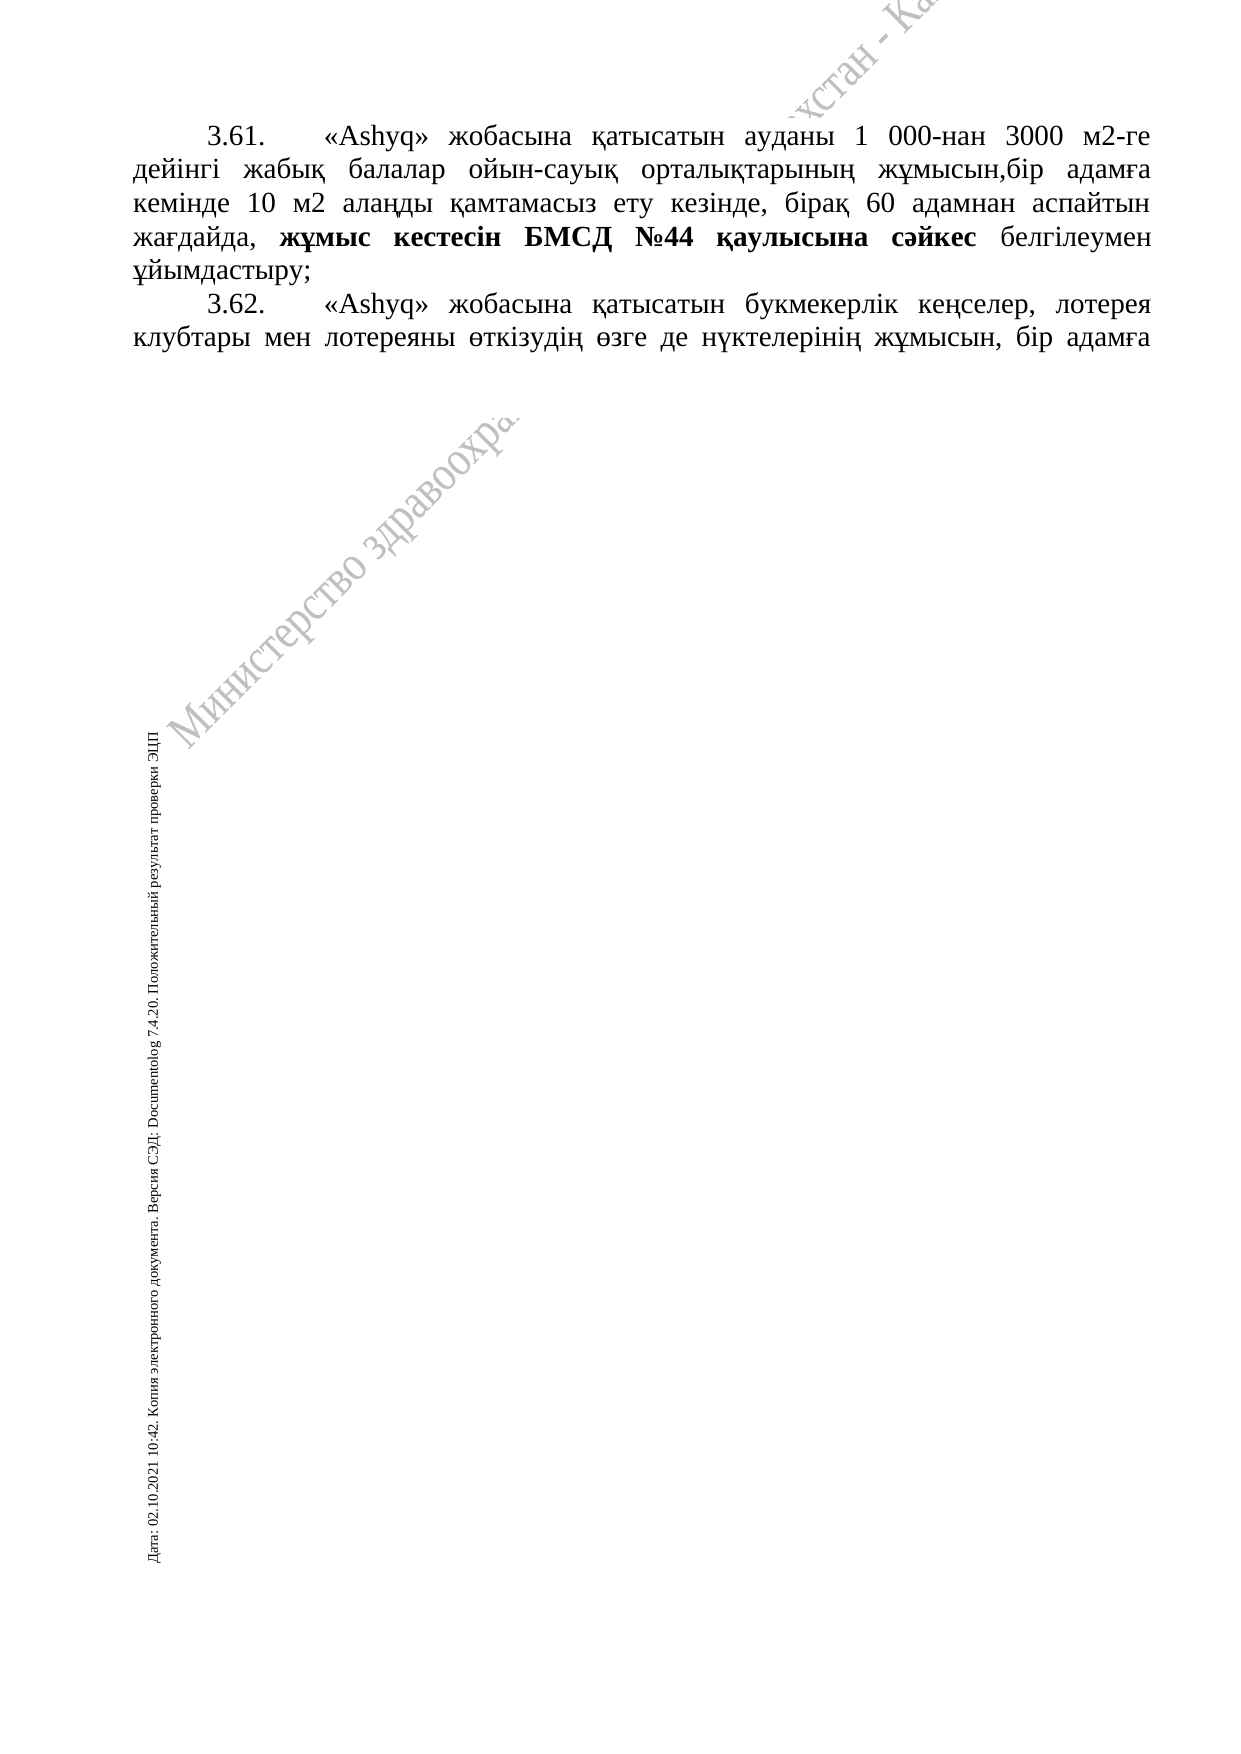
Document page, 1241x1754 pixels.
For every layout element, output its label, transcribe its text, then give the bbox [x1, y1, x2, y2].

text 3.62. «Ashyq» жобасына қатысатын букмекерлік кеңселер, лотерея клубтары мен лотереяны өткізудің өзге де нүктелерінің жұмысын, бір адамға кемінде 4м2 алаңды қамтамасыз етумен, бірақ 30 адамнан аспайтын жағдайда,жұмыс кестесін БМСД №44 қаулысына сәйкес белгілеумен ұйымдастыру; [133, 286, 1152, 417]
text 3.61. «Ashyq» жобасына қатысатын ауданы 1 000-нан 3000 м2-ге дейінгі жабық балалар ойын-сауық орталықтарының жұмысын,бір адамға кемінде 10 м2 алаңды қамтамасыз ету кезінде, бірақ 60 адамнан аспайтын жағдайда, жұмыс кестесін БМСД №44 қаулысына сәйкес белгілеумен ұйымдастыру; [133, 118, 1152, 286]
